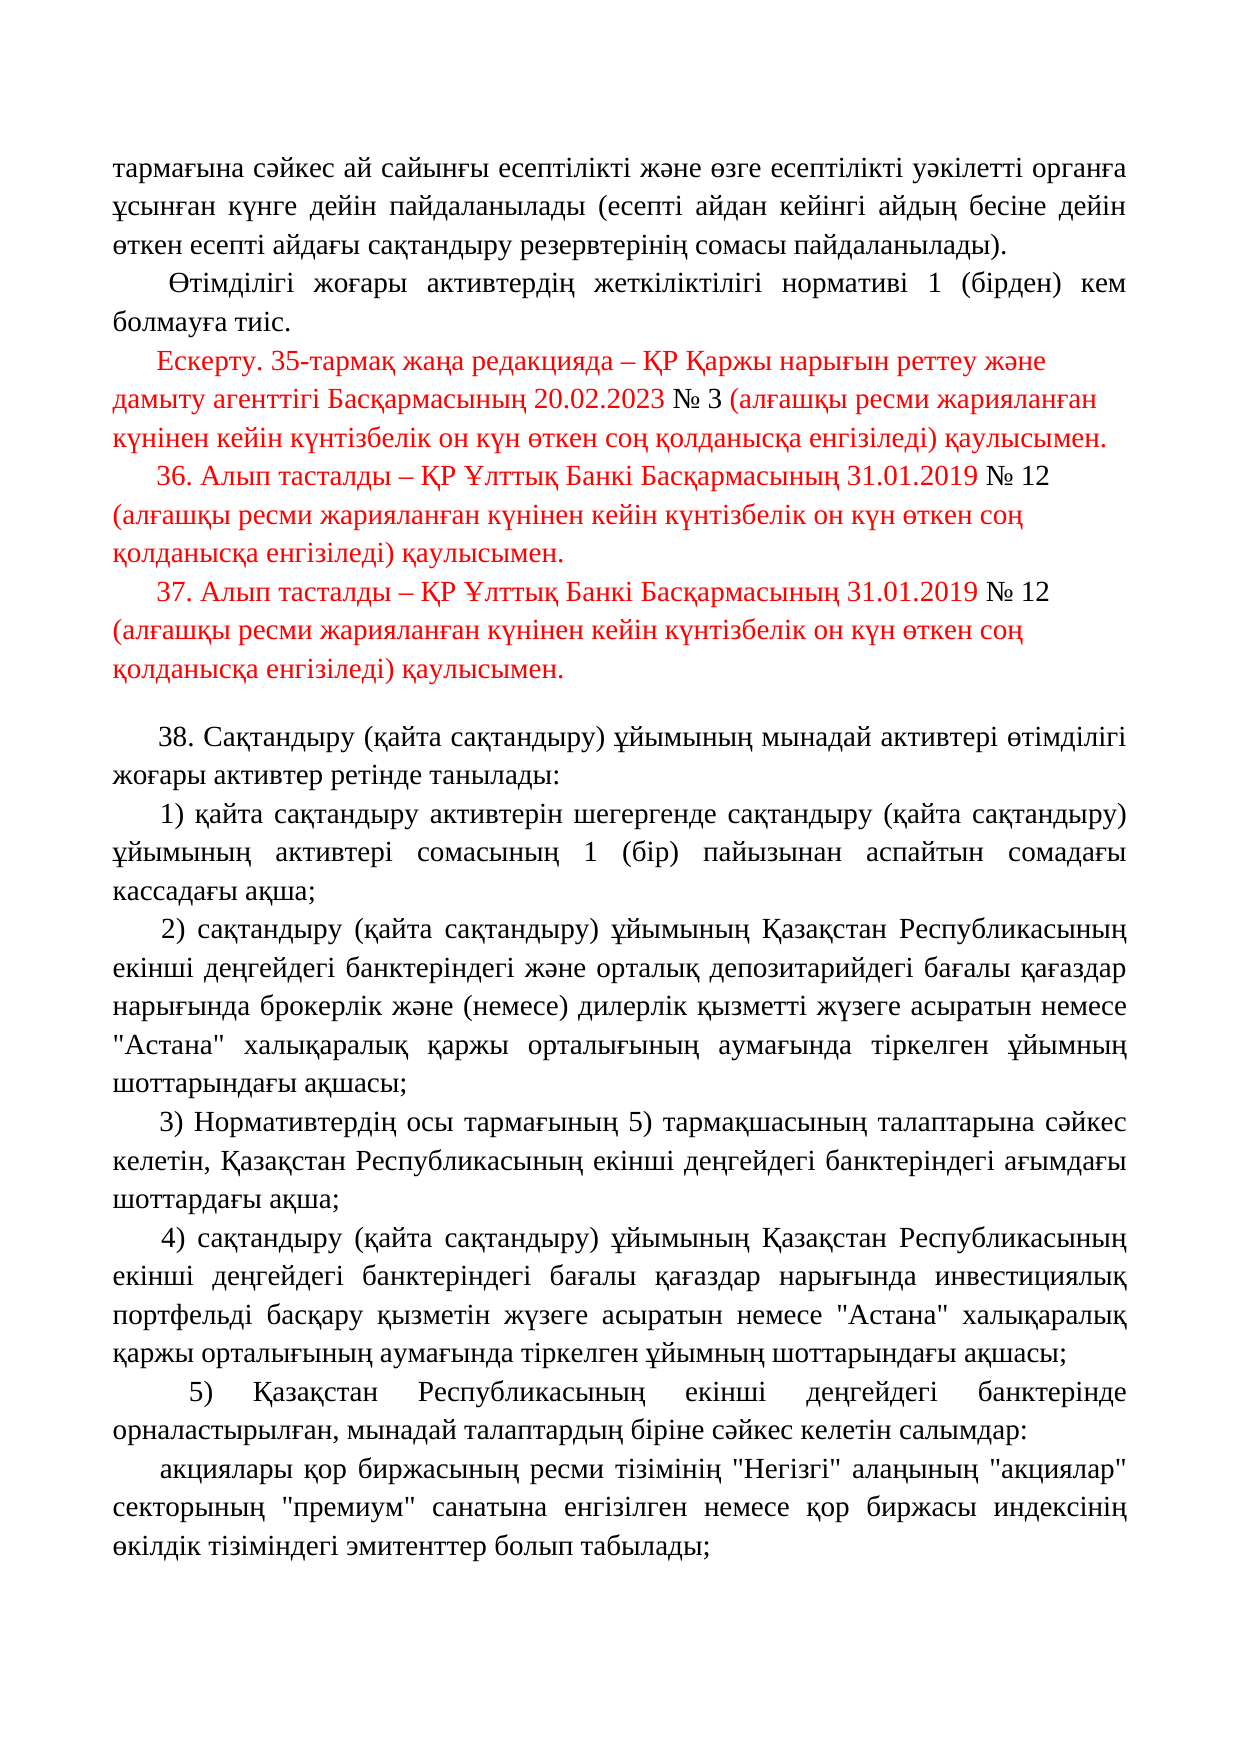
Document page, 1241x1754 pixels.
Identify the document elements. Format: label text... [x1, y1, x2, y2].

text 1) қайта сақтандыру активтерін шегергенде сақтандыру (қайта сақтандыру) ұйымының активтері сомасының 1 (бір) пайызынан аспайтын сомадағы кассадағы ақша; [112, 796, 1128, 906]
text 5) Қазақстан Республикасының екінші деңгейдегі банктерінде орналастырылған, мынадай талаптардың біріне сәйкес келетін салымдар: [112, 1374, 1128, 1446]
text 3) Нормативтердің осы тармағының 5) тармақшасының талаптарына сәйкес келетін, Қазақстан Республикасының екінші деңгейдегі банктеріндегі ағымдағы шоттардағы ақша; [112, 1104, 1128, 1215]
text Ескерту. 35-тармақ жаңа редакцияда – ҚР Қаржы нарығын реттеу және дамыту агенттігі Басқармасының 20.02.2023 № 3 (алғашқы ресми жарияланған күнінен кейін күнтізбелік он күн өткен соң қолданысқа енгізіледі) қаулысымен. 36. Алып тасталды – ҚР Ұлттық Банкі Басқармасының 31.01.2019 № 12 (алғашқы ресми жарияланған күнінен кейін күнтізбелік он күн өткен соң қолданысқа енгізіледі) қаулысымен. 37. Алып тасталды – ҚР Ұлттық Банкі Басқармасының 31.01.2019 № 12 (алғашқы ресми жарияланған күнінен кейін күнтізбелік он күн өткен соң қолданысқа енгізіледі) қаулысымен. [112, 343, 1128, 715]
text 38. Сақтандыру (қайта сақтандыру) ұйымының мынадай активтері өтімділігі жоғары активтер ретінде танылады: [112, 719, 1128, 791]
text 2) сақтандыру (қайта сақтандыру) ұйымының Қазақстан Республикасының екінші деңгейдегі банктеріндегі және орталық депозитарийдегі бағалы қағаздар нарығында брокерлік және (немесе) дилерлік қызметті жүзеге асыратын немесе "Астана" халықаралық қаржы орталығының аумағында тіркелген ұйымның шоттарындағы ақшасы; [112, 911, 1128, 1099]
text 4) сақтандыру (қайта сақтандыру) ұйымының Қазақстан Республикасының екінші деңгейдегі банктеріндегі бағалы қағаздар нарығында инвестициялық портфельді басқару қызметін жүзеге асыратын немесе "Астана" халықаралық қаржы орталығының аумағында тіркелген ұйымның шоттарындағы ақшасы; [112, 1220, 1128, 1369]
text Өтімділігі жоғары активтердің жеткіліктілігі нормативі 1 (бірден) кем болмауға тиіс. [112, 266, 1128, 338]
text акциялары қор биржасының ресми тізімінің "Негізгі" алаңының "акциялар" секторының "премиум" санатына енгізілген немесе қор биржасы индексінің өкілдік тізіміндегі эмитенттер болып табылады; [112, 1451, 1128, 1562]
